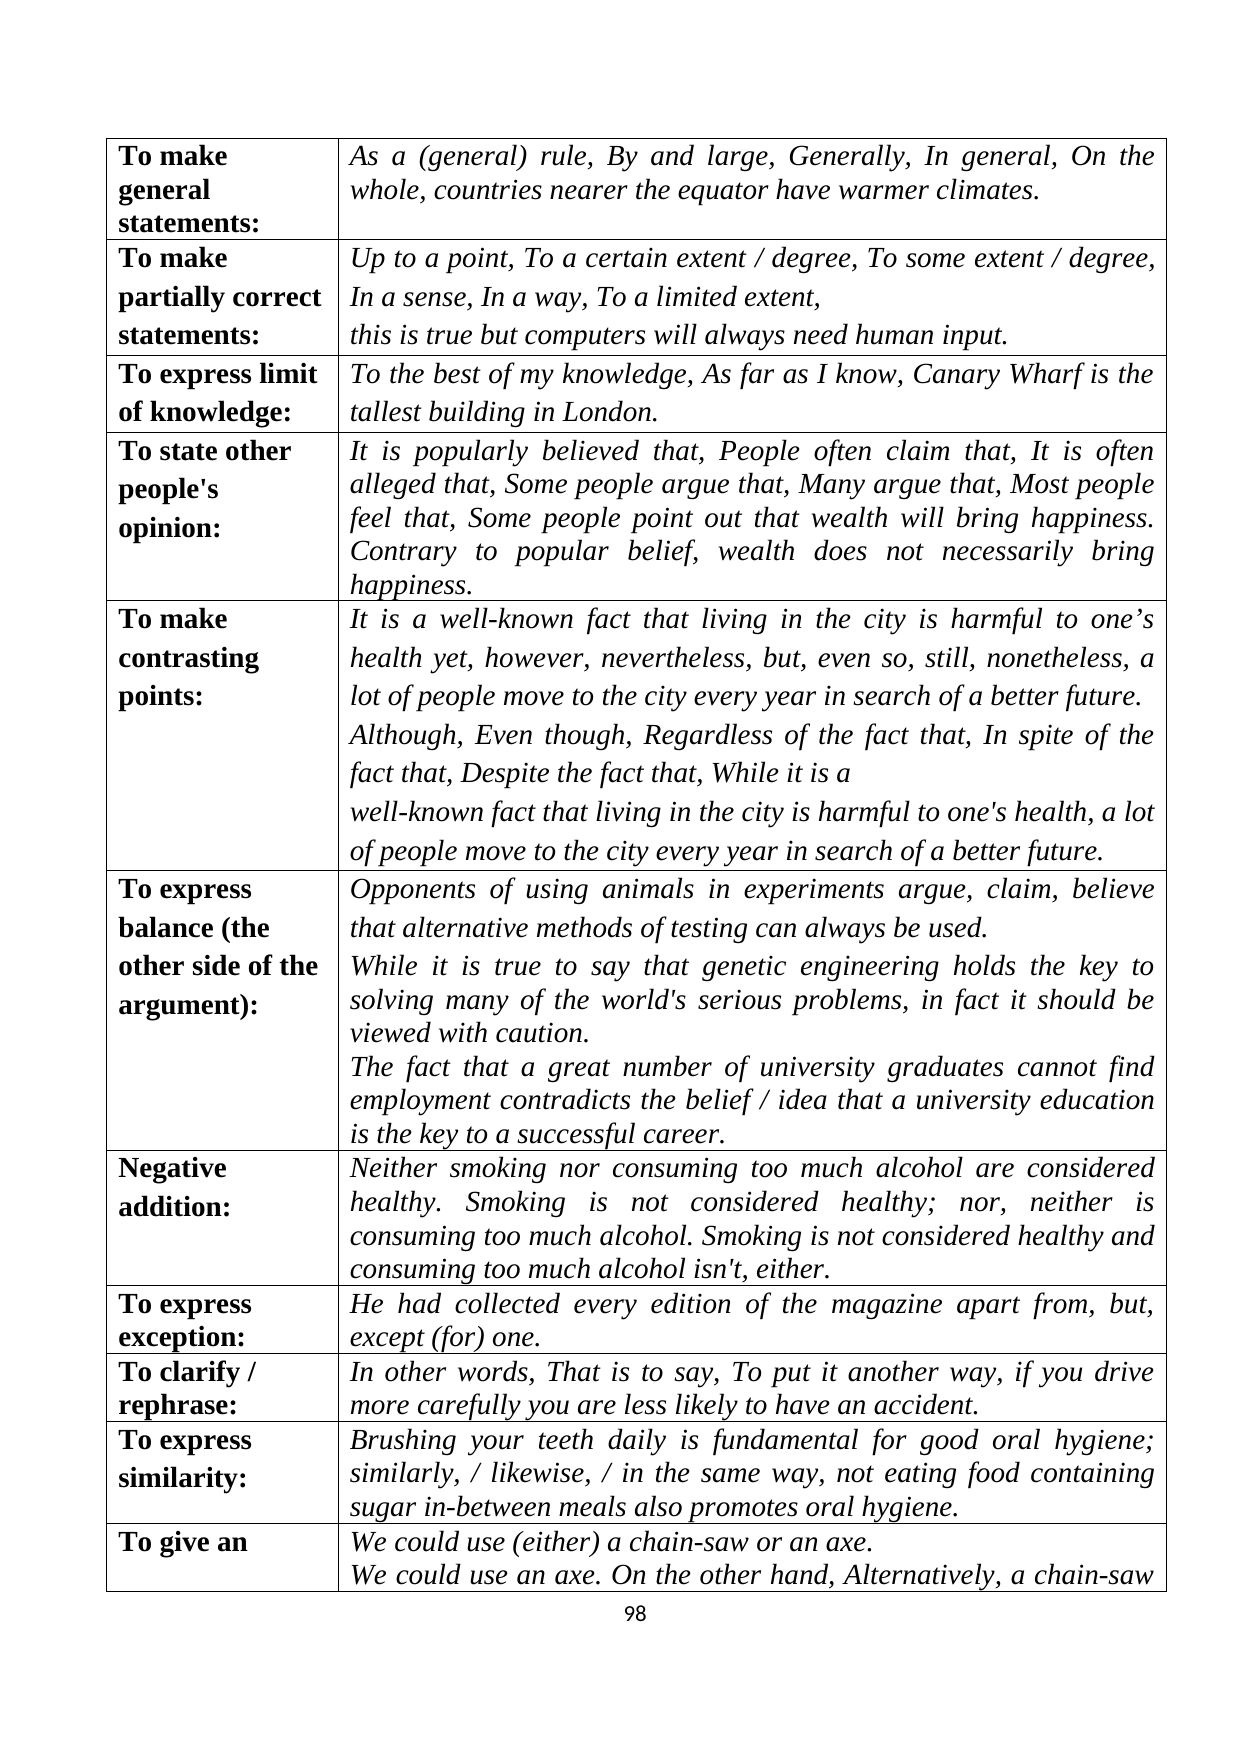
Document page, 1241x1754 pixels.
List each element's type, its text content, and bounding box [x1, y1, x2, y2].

table_cell Brushing your teeth daily is fundamental for good oral hygiene; similarly, / likewise, / in the same way, not eating food containing sugar in-between meals also promotes oral hygiene. [339, 1422, 1166, 1523]
table_cell Up to a point, To a certain extent / degree, To some extent / degree, In a sense, In a way, To a limited extent, this is true but computers will always need human input. [339, 240, 1166, 355]
table_cell To express exception: [107, 1286, 338, 1353]
table_cell He had collected every edition of the magazine apart from, but, except (for) one. [339, 1286, 1166, 1353]
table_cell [107, 1524, 338, 1591]
table_cell To state other people's opinion: [107, 433, 338, 600]
table_cell To make contrasting points: [107, 601, 338, 870]
table_cell To clarify / rephrase: [107, 1354, 338, 1421]
table_cell To express balance (the other side of the argument): [107, 871, 338, 1149]
table_cell Neither smoking nor consuming too much alcohol are considered healthy. Smoking is not considered healthy; nor, neither is consuming too much alcohol. Smoking is not considered healthy and consuming too much alcohol isn't, either. [339, 1151, 1166, 1285]
table_cell To the best of my knowledge, As far as I know, Canary Wharf is the tallest building in London. [339, 356, 1166, 432]
table_cell It is a well-known fact that living in the city is harmful to one’s health yet, however, nevertheless, but, even so, still, nonetheless, a lot of people move to the city every year in search of a better future. Although, Even though, Regardless of the fact that, In spite of the fact that, Despite the fact that, While it is a well-known fact that living in the city is harmful to one's health, a lot of people move to the city every year in search of a better future. [339, 601, 1166, 870]
table_cell Negative addition: [107, 1151, 338, 1285]
table_cell It is popularly believed that, People often claim that, It is often alleged that, Some people argue that, Many argue that, Most people feel that, Some people point out that wealth will bring happiness. Contrary to popular belief, wealth does not necessarily bring happiness. [339, 433, 1166, 600]
table_cell Opponents of using animals in experiments argue, claim, believe that alternative methods of testing can always be used. While it is true to say that genetic engineering holds the key to solving many of the world's serious problems, in fact it should be viewed with caution. The fact that a great number of university graduates cannot find employment contradicts the belief / idea that a university education is the key to a successful career. [339, 871, 1166, 1149]
table_cell To make general statements: [107, 139, 338, 239]
table_cell In other words, That is to say, To put it another way, if you drive more carefully you are less likely to have an accident. [339, 1354, 1166, 1421]
table_cell To express similarity: [107, 1422, 338, 1523]
table_cell To make partially correct statements: [107, 240, 338, 355]
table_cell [339, 1524, 1166, 1591]
table_cell As a (general) rule, By and large, Generally, In general, On the whole, countries nearer the equator have warmer climates. [339, 139, 1166, 239]
table_cell To express limit of knowledge: [107, 356, 338, 432]
